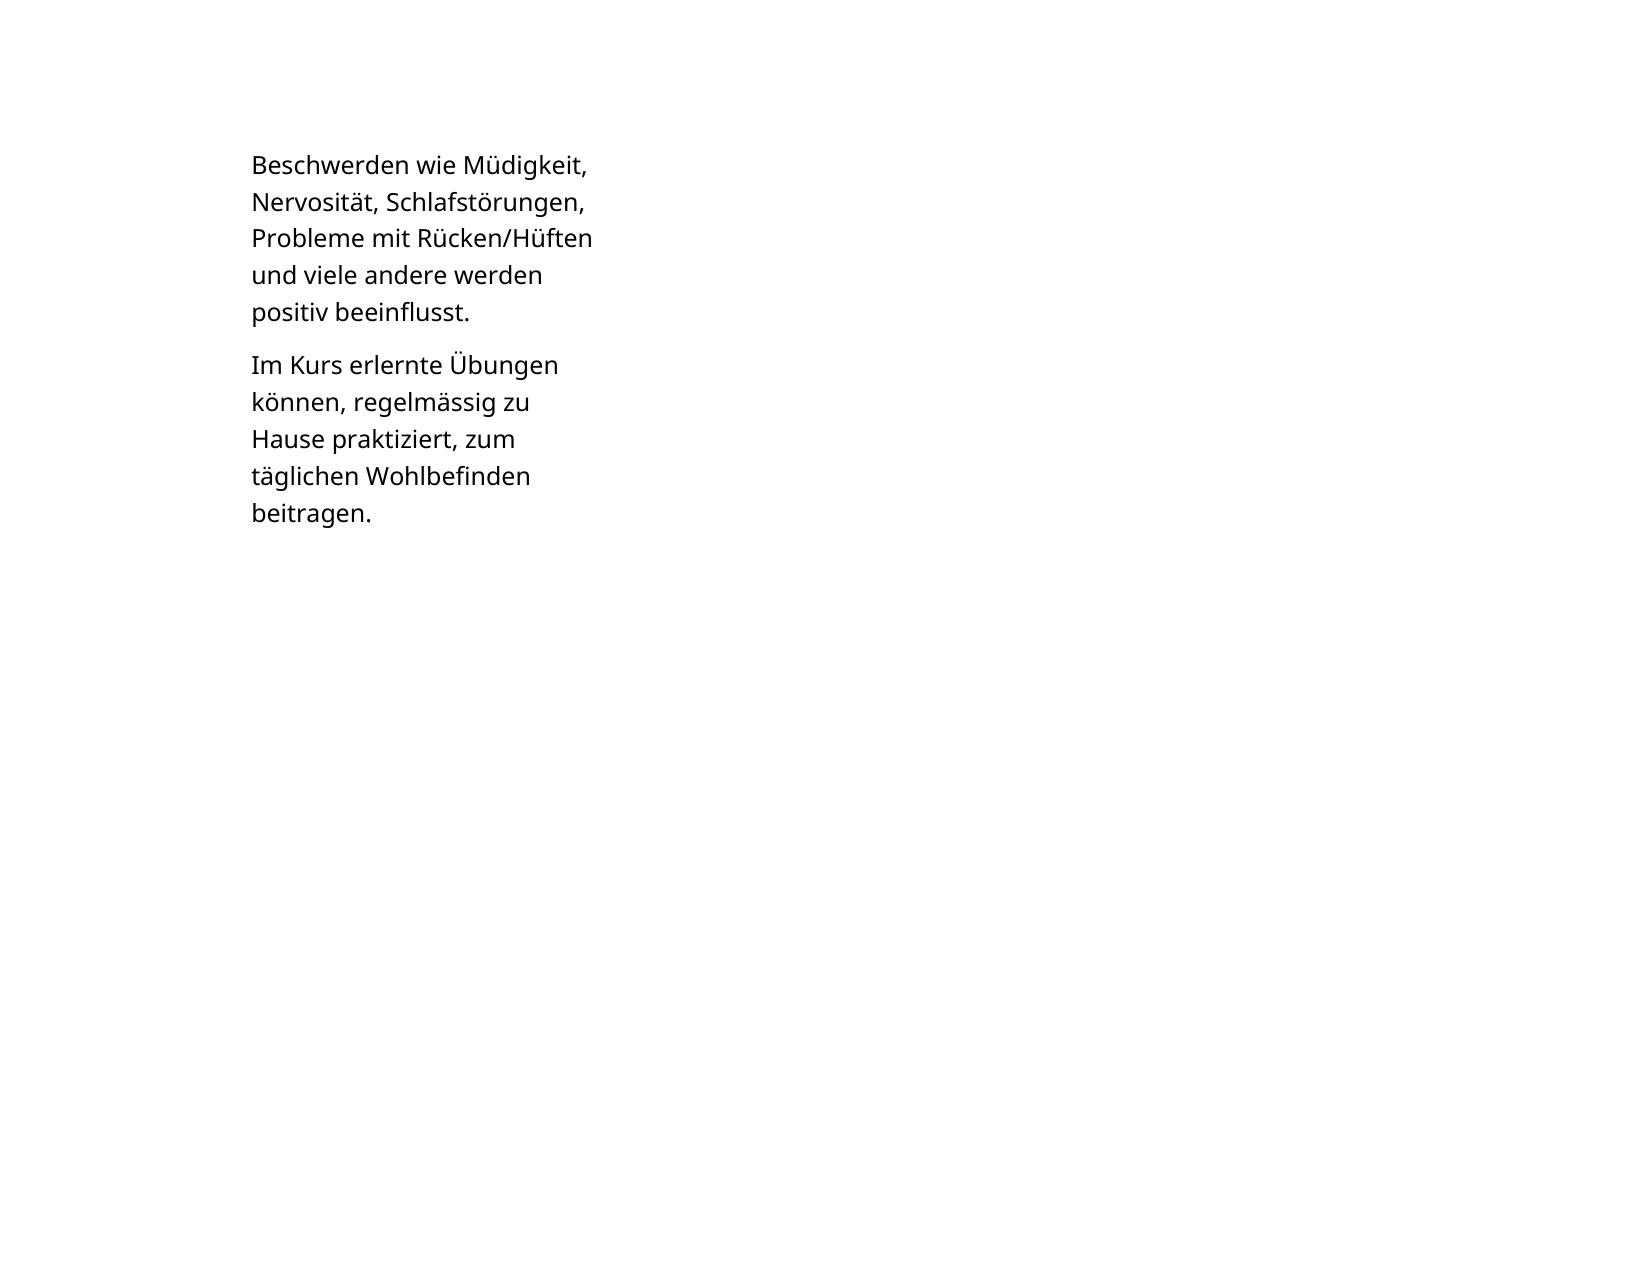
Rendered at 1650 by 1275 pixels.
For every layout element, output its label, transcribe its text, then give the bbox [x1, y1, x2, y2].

text Im Kurs erlernte Übungen können, regelmässig zu Hause praktiziert, zum täglichen Wohlbefinden beitragen. [251, 348, 561, 529]
